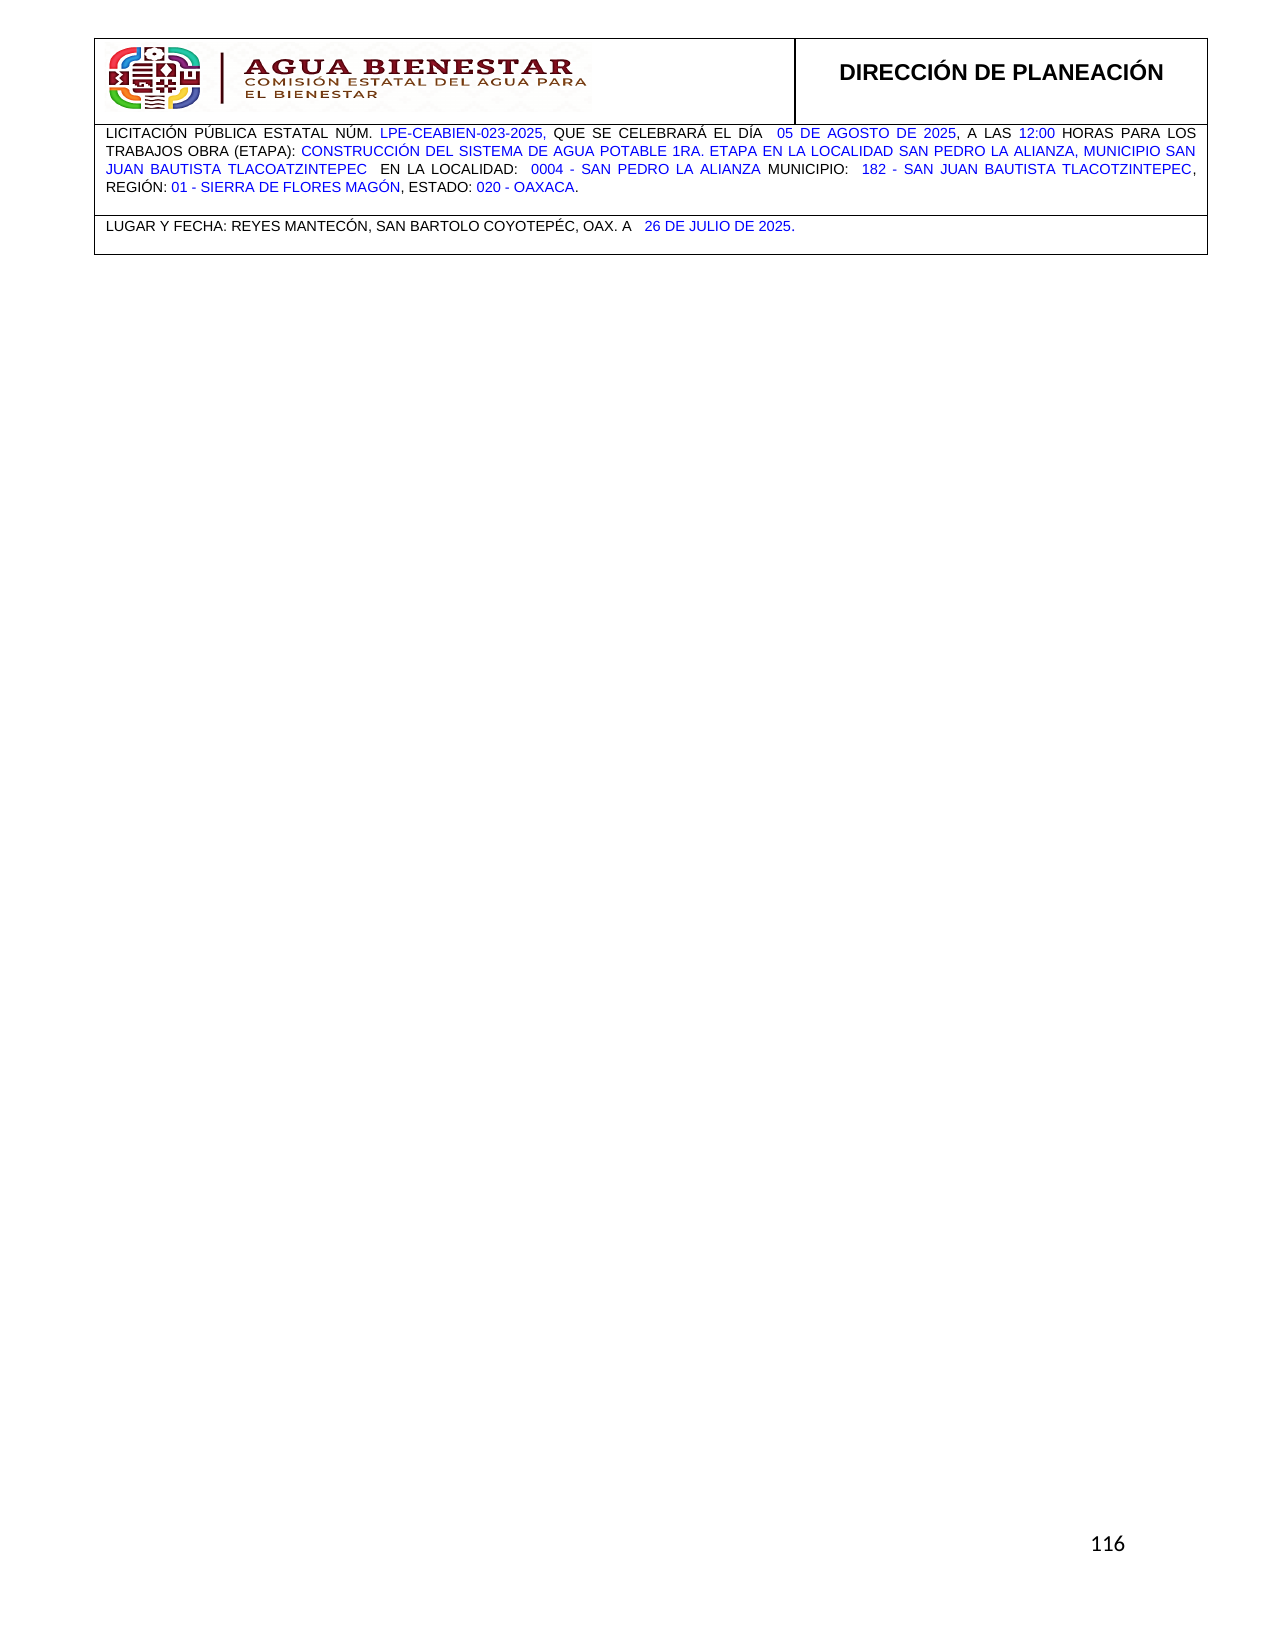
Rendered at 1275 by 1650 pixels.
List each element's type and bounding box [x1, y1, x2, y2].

picture [104, 42, 592, 112]
